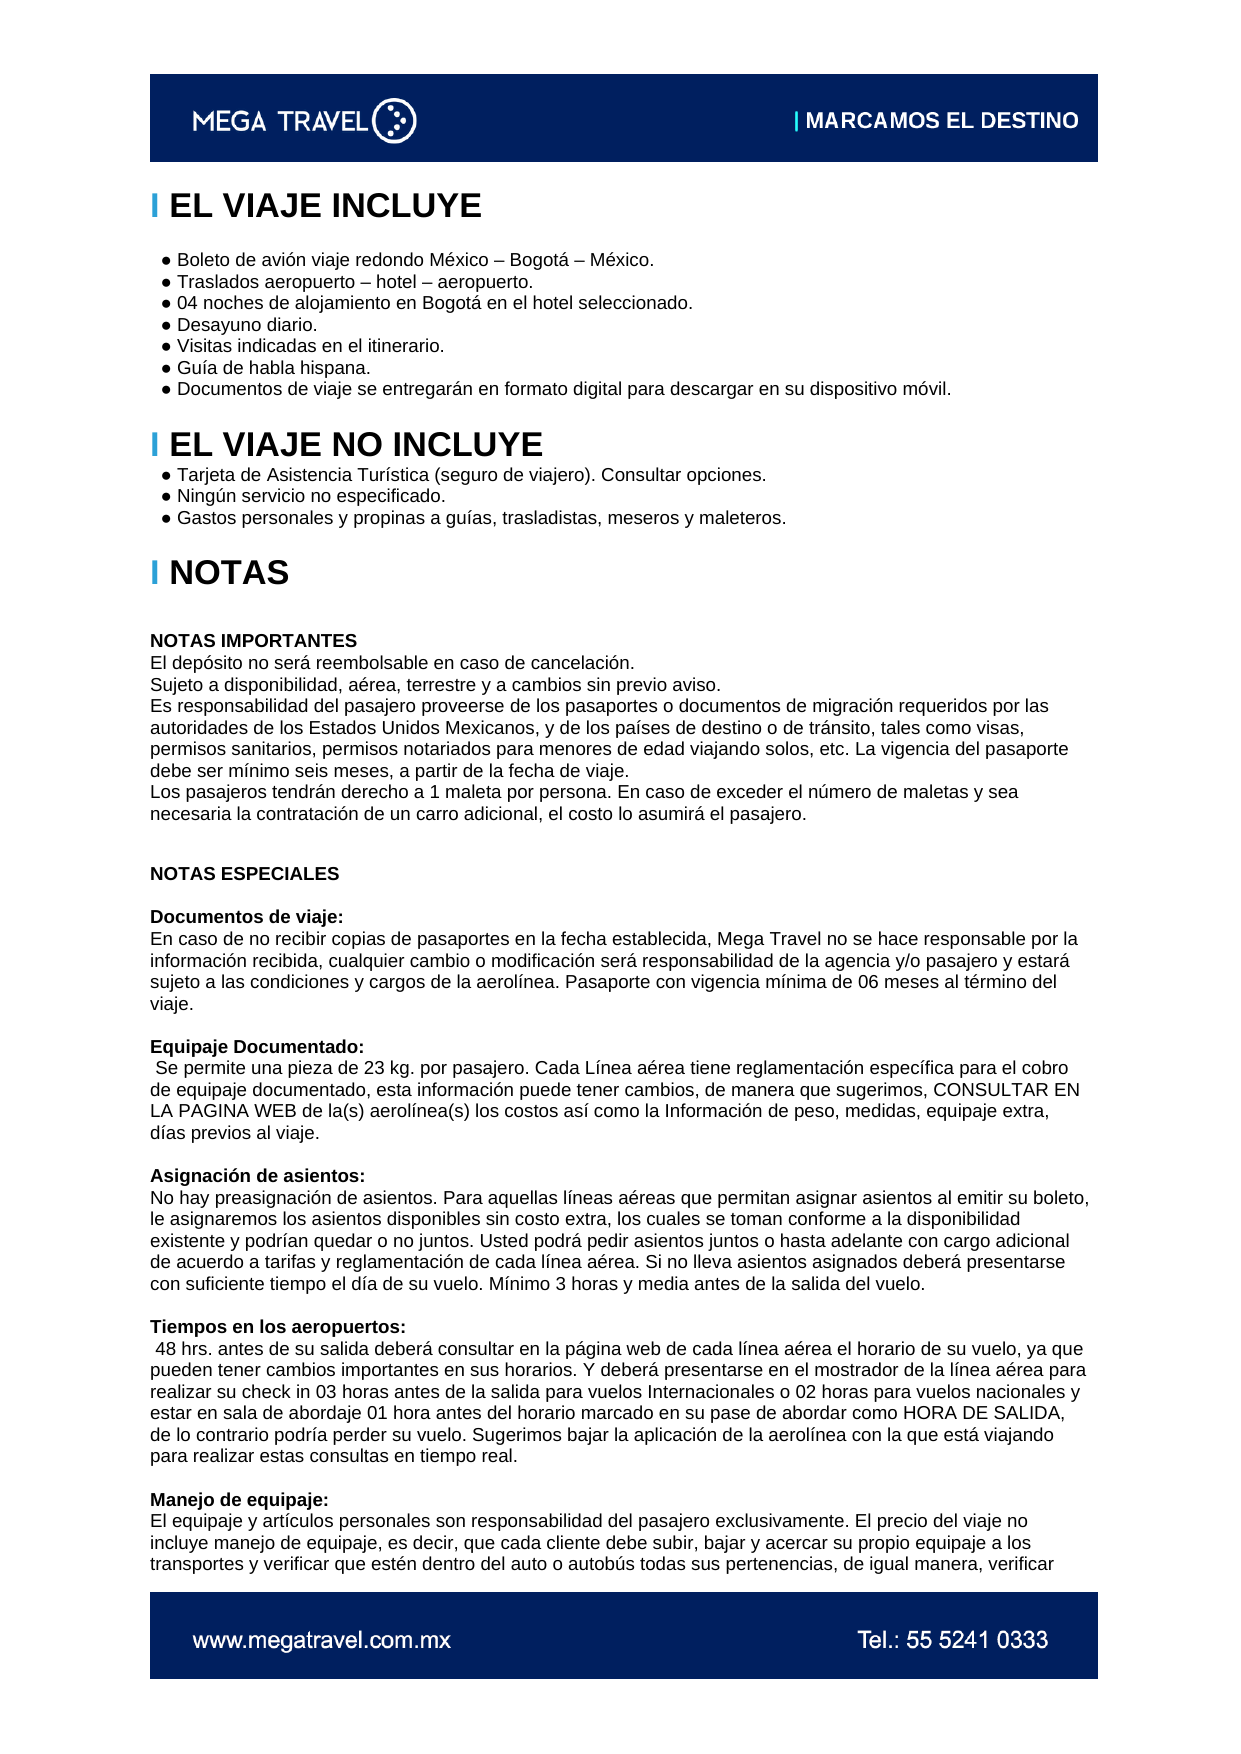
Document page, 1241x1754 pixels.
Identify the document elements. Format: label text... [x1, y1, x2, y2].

text 48 hrs. antes de su salida deberá consultar en la página web de cada línea aérea el horario de su vuelo, ya que pueden tener cambios importantes en sus horarios. Y deberá presentarse en el mostrador de la línea aérea para realizar su check in 03 horas antes de la salida para vuelos Internacionales o 02 horas para vuelos nacionales y estar en sala de abordaje 01 hora antes del horario marcado en su pase de abordar como HORA DE SALIDA, de lo contrario podría perder su vuelo. Sugerimos bajar la aplicación de la aerolínea con la que está viajando para realizar estas consultas en tiempo real. [150, 1337, 1090, 1467]
text ● Visitas indicadas en el itinerario. [150, 335, 1090, 357]
text Se permite una pieza de 23 kg. por pasajero. Cada Línea aérea tiene reglamentación específica para el cobro de equipaje documentado, esta información puede tener cambios, de manera que sugerimos, CONSULTAR EN LA PAGINA WEB de la(s) aerolínea(s) los costos así como la Información de peso, medidas, equipaje extra, días previos al viaje. [150, 1057, 1090, 1143]
text Los pasajeros tendrán derecho a 1 maleta por persona. En caso de exceder el número de maletas y sea necesaria la contratación de un carro adicional, el costo lo asumirá el pasajero. [150, 781, 1090, 824]
text NOTAS IMPORTANTES [150, 630, 1090, 652]
text Tiempos en los aeropuertos: [150, 1316, 1090, 1337]
text ● Gastos personales y propinas a guías, trasladistas, meseros y maleteros. [150, 506, 1090, 528]
picture [150, 1592, 1098, 1679]
text ● Documentos de viaje se entregarán en formato digital para descargar en su dispositivo móvil. [150, 378, 1090, 400]
text El depósito no será reembolsable en caso de cancelación. [150, 652, 1090, 673]
text Manejo de equipaje: [150, 1488, 1090, 1510]
text Equipaje Documentado: [150, 1036, 1090, 1057]
text ● Boleto de avión viaje redondo México – Bogotá – México. [150, 249, 1090, 270]
text ● 04 noches de alojamiento en Bogotá en el hotel seleccionado. [150, 292, 1090, 313]
picture [150, 74, 1098, 162]
text ● Traslados aeropuerto – hotel – aeropuerto. [150, 270, 1090, 292]
text ● Ningún servicio no especificado. [150, 485, 1090, 506]
text No hay preasignación de asientos. Para aquellas líneas aéreas que permitan asignar asientos al emitir su boleto, le asignaremos los asientos disponibles sin costo extra, los cuales se toman conforme a la disponibilidad existente y podrían quedar o no juntos. Usted podrá pedir asientos juntos o hasta adelante con cargo adicional de acuerdo a tarifas y reglamentación de cada línea aérea. Si no lleva asientos asignados deberá presentarse con suficiente tiempo el día de su vuelo. Mínimo 3 horas y media antes de la salida del vuelo. [150, 1187, 1090, 1294]
text ● Guía de habla hispana. [150, 357, 1090, 378]
text Documentos de viaje: [150, 906, 1090, 928]
text En caso de no recibir copias de pasaportes en la fecha establecida, Mega Travel no se hace responsable por la información recibida, cualquier cambio o modificación será responsabilidad de la agencia y/o pasajero y estará sujeto a las condiciones y cargos de la aerolínea. Pasaporte con vigencia mínima de 06 meses al término del viaje. [150, 928, 1090, 1014]
text Es responsabilidad del pasajero proveerse de los pasaportes o documentos de migración requeridos por las autoridades de los Estados Unidos Mexicanos, y de los países de destino o de tránsito, tales como visas, permisos sanitarios, permisos notariados para menores de edad viajando solos, etc. La vigencia del pasaporte debe ser mínimo seis meses, a partir de la fecha de viaje. [150, 695, 1090, 781]
text ● Desayuno diario. [150, 313, 1090, 335]
text Asignación de asientos: [150, 1165, 1090, 1187]
text NOTAS ESPECIALES [150, 863, 1090, 885]
text Sujeto a disponibilidad, aérea, terrestre y a cambios sin previo aviso. [150, 673, 1090, 695]
text ● Tarjeta de Asistencia Turística (seguro de viajero). Consultar opciones. [150, 463, 1090, 485]
